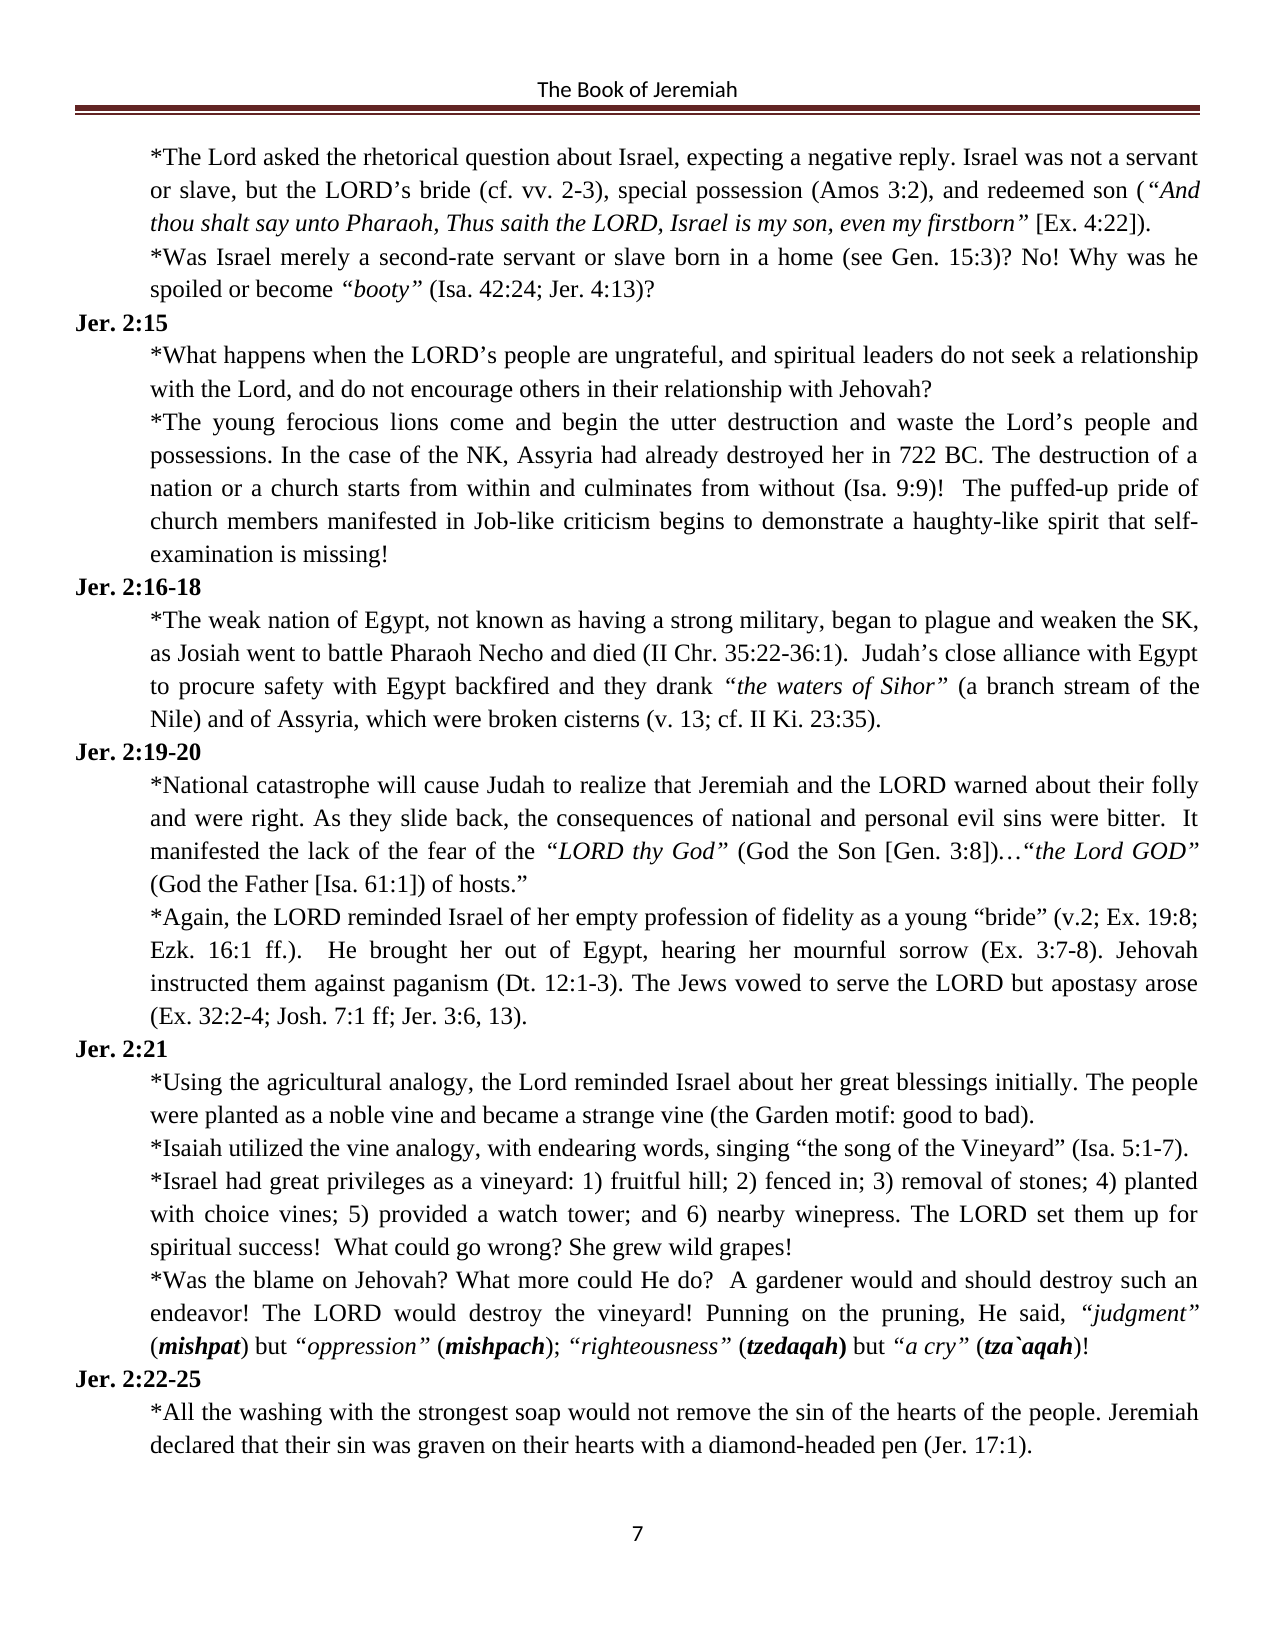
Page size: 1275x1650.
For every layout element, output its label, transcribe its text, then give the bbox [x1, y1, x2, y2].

text *Isaiah utilized the vine analogy, with endearing words, singing “the song of the Vineyard” (Isa. 5:1-7). [75, 1133, 1200, 1162]
text *The Lord asked the rhetorical question about Israel, expecting a negative reply. Israel was not a servant or slave, but the LORD’s bride (cf. vv. 2-3), special possession (Amos 3:2), and redeemed son (“And thou shalt say unto Pharaoh, Thus saith the LORD, Israel is my son, even my firstborn” [Ex. 4:22]). [150, 142, 1200, 237]
text *Was Israel merely a second-rate servant or slave born in a home (see Gen. 15:3)? No! Why was he spoiled or become “booty” (Isa. 42:24; Jer. 4:13)? [150, 242, 1200, 303]
text *The young ferocious lions come and begin the utter destruction and waste the Lord’s people and possessions. In the case of the NK, Assyria had already destroyed her in 722 BC. The destruction of a nation or a church starts from within and culminates from without (Isa. 9:9)! The puffed-up pride of church members manifested in Job-like criticism begins to demonstrate a haughty-like spirit that self-examination is missing! [75, 407, 1200, 567]
text *Israel had great privileges as a vineyard: 1) fruitful hill; 2) fenced in; 3) removal of stones; 4) planted with choice vines; 5) provided a watch tower; and 6) nearby winepress. The LORD set them up for spiritual success! What could go wrong? She grew wild grapes! [75, 1166, 1200, 1261]
text Jer. 2:15 [75, 308, 1200, 336]
text Jer. 2:16-18 [75, 572, 1200, 601]
text Jer. 2:21 [75, 1034, 1200, 1063]
text *What happens when the LORD’s people are ungrateful, and spiritual leaders do not seek a relationship with the Lord, and do not encourage others in their relationship with Jehovah? [75, 341, 1200, 402]
text *All the washing with the strongest soap would not remove the sin of the hearts of the people. Jeremiah declared that their sin was graven on their hearts with a diamond-headed pen (Jer. 17:1). [75, 1397, 1200, 1459]
text *The weak nation of Egypt, not known as having a strong military, began to plague and weaken the SK, as Josiah went to battle Pharaoh Necho and died (II Chr. 35:22-36:1). Judah’s close alliance with Egypt to procure safety with Egypt backfired and they drank “the waters of Sihor” (a branch stream of the Nile) and of Assyria, which were broken cisterns (v. 13; cf. II Ki. 23:35). [75, 605, 1200, 733]
text Jer. 2:19-20 [75, 737, 1200, 766]
text *Using the agricultural analogy, the Lord reminded Israel about her great blessings initially. The people were planted as a noble vine and became a strange vine (the Garden motif: good to bad). [75, 1067, 1200, 1129]
text Jer. 2:22-25 [75, 1364, 1200, 1393]
text *National catastrophe will cause Judah to realize that Jeremiah and the LORD warned about their folly and were right. As they slide back, the consequences of national and personal evil sins were bitter. It manifested the lack of the fear of the “LORD thy God” (God the Son [Gen. 3:8])…“the Lord GOD” (God the Father [Isa. 61:1]) of hosts.” [75, 770, 1200, 898]
text *Again, the LORD reminded Israel of her empty profession of fidelity as a young “bride” (v.2; Ex. 19:8; Ezk. 16:1 ff.). He brought her out of Egypt, hearing her mournful sorrow (Ex. 3:7-8). Jehovah instructed them against paganism (Dt. 12:1-3). The Jews vowed to serve the LORD but apostasy arose (Ex. 32:2-4; Josh. 7:1 ff; Jer. 3:6, 13). [75, 902, 1200, 1030]
text *Was the blame on Jehovah? What more could He do? A gardener would and should destroy such an endeavor! The LORD would destroy the vineyard! Punning on the pruning, He said, “judgment” (mishpat) but “oppression” (mishpach); “righteousness” (tzedaqah) but “a cry” (tza`aqah)! [75, 1265, 1200, 1360]
